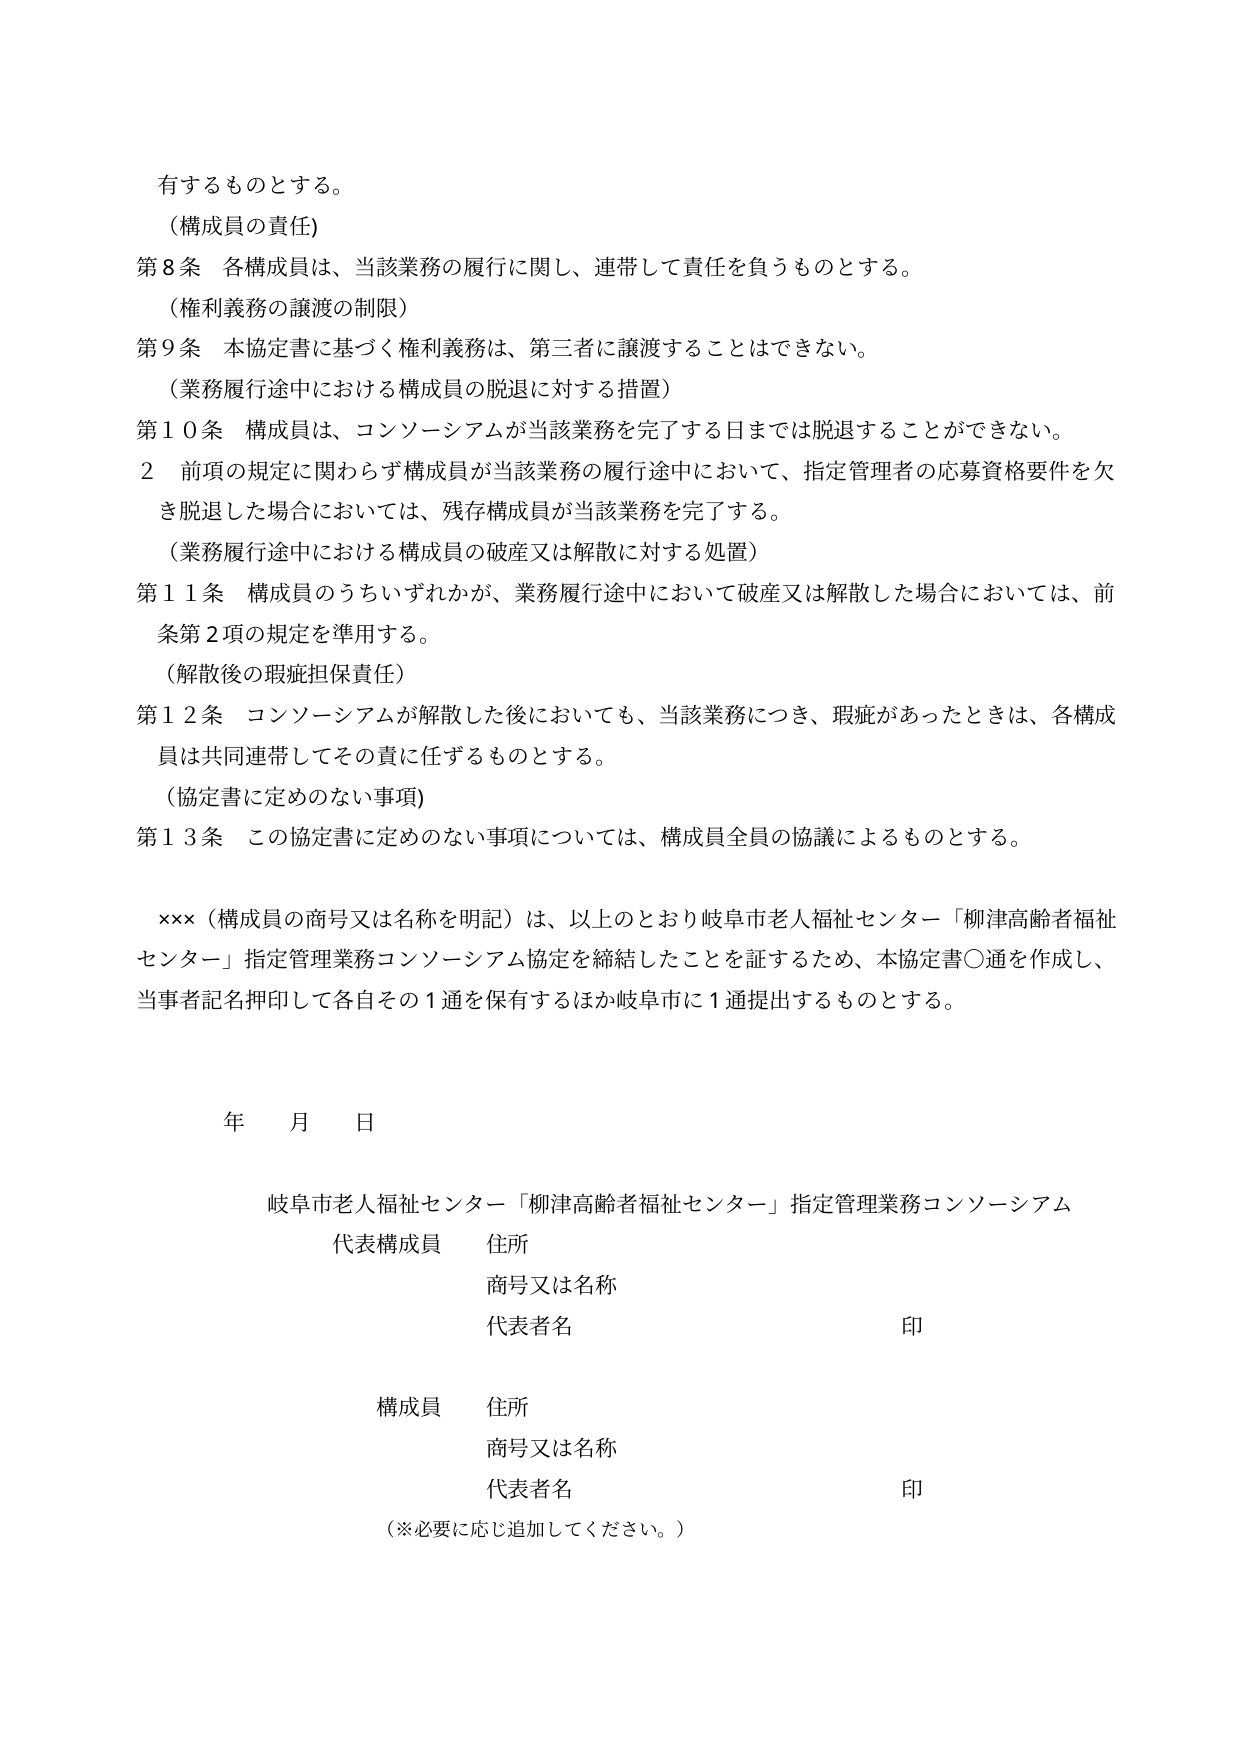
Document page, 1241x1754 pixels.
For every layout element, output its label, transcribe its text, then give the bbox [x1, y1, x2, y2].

text 第９条 本協定書に基づく権利義務は、第三者に譲渡することはできない。 [136, 327, 1118, 368]
text （業務履行途中における構成員の破産又は解散に対する処置） [136, 531, 1118, 571]
text 第8条 各構成員は、当該業務の履行に関し、連帯して責任を負うものとする。 [136, 246, 1118, 286]
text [136, 164, 1118, 205]
text 構成員 住所 [136, 1386, 1118, 1427]
text ２ 前項の規定に関わらず構成員が当該業務の履行途中において、指定管理者の応募資格要件を欠き脱退した場合においては、残存構成員が当該業務を完了する。 [136, 449, 1118, 531]
text 第１１条 構成員のうちいずれかが、業務履行途中において破産又は解散した場合においては、前条第2項の規定を準用する。 [136, 571, 1118, 653]
text 商号又は名称 [136, 1427, 1118, 1467]
text 年 月 日 [136, 1101, 1118, 1142]
text 第１３条 この協定書に定めのない事項については、構成員全員の協議によるものとする。 [136, 816, 1118, 857]
text 商号又は名称 [136, 1264, 1118, 1304]
text 第１２条 コンソーシアムが解散した後においても、当該業務につき、瑕疵があったときは、各構成員は共同連帯してその責に任ずるものとする。 [136, 694, 1118, 775]
text 代表者名 印 [136, 1304, 1118, 1345]
text 代表者名 印 [136, 1467, 1118, 1508]
text 岐阜市老人福祉センター「柳津高齢者福祉センター」指定管理業務コンソーシアム [136, 1182, 1118, 1223]
text ×××（構成員の商号又は名称を明記）は、以上のとおり岐阜市老人福祉センター「柳津高齢者福祉センター」指定管理業務コンソーシアム協定を締結したことを証するため、本協定書○通を作成し、当事者記名押印して各自その1通を保有するほか岐阜市に1通提出するものとする。 [136, 897, 1118, 1019]
text （協定書に定めのない事項) [154, 775, 1118, 816]
text （権利義務の譲渡の制限） [136, 286, 1118, 327]
text 代表構成員 住所 [136, 1223, 1118, 1264]
text （※必要に応じ追加してください。） [136, 1508, 1118, 1549]
text （構成員の責任) [136, 205, 1118, 246]
text 第１０条 構成員は、コンソーシアムが当該業務を完了する日までは脱退することができない。 [136, 408, 1118, 449]
text （業務履行途中における構成員の脱退に対する措置） [136, 368, 1118, 408]
text （解散後の瑕疵担保責任） [154, 653, 1118, 694]
